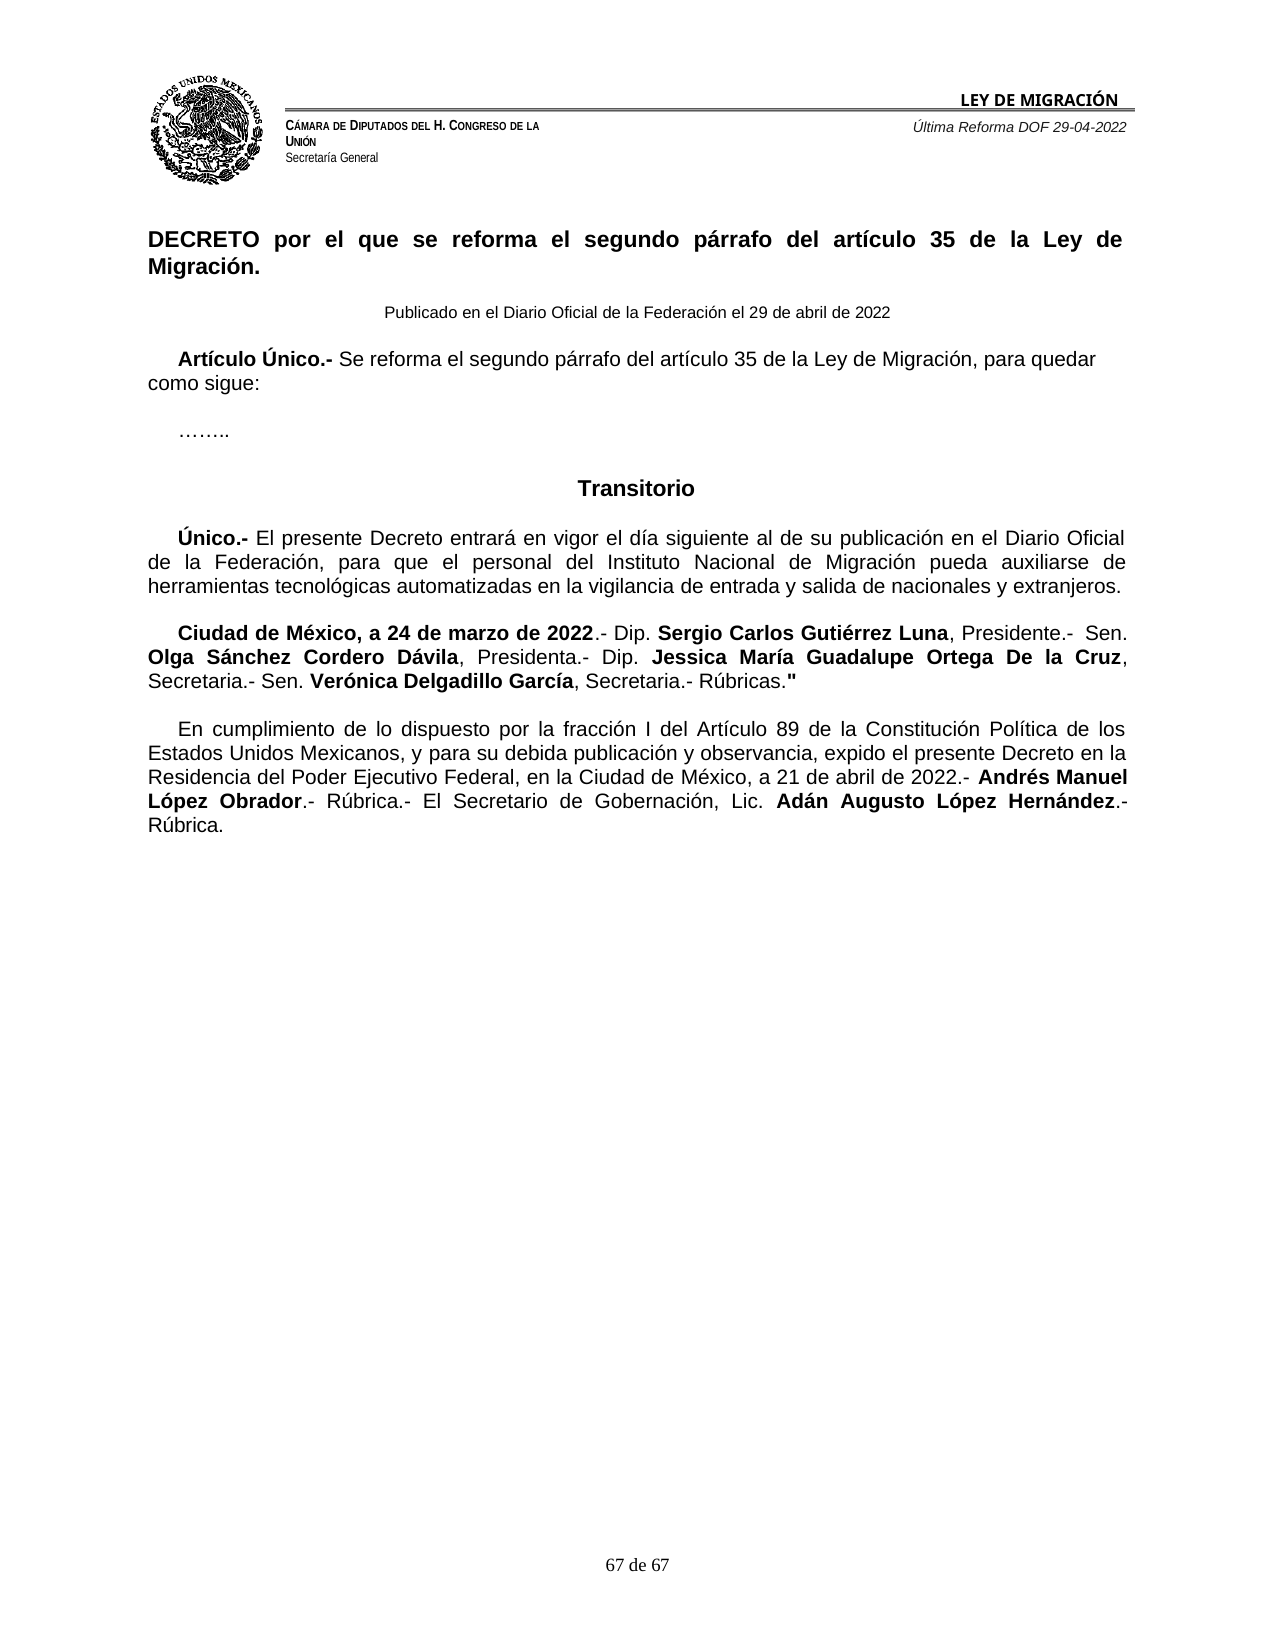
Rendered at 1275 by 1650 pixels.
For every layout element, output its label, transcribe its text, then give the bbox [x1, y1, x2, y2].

text Publicado en el Diario Oficial de la Federación el 29 de abril de 2022 [281, 303, 994, 322]
subtitle Transitorio [577, 475, 1139, 502]
text …….. [178, 418, 235, 442]
text Artículo Único.- Se reforma el segundo párrafo del artículo 35 de la Ley de Migración, para quedar como sigue: [148, 346, 1139, 394]
subtitle DECRETO por el que se reforma el segundo párrafo del artículo 35 de la Ley de Migración. [148, 226, 1139, 279]
text Único.- El presente Decreto entrará en vigor el día siguiente al de su publicación en el Diario Oficial de la Federación, para que el personal del Instituto Nacional de Migración pueda auxiliarse de herramientas tecnológicas automatizadas en la vigilancia de entrada y salida de nacionales y extranjeros. [148, 526, 1127, 598]
text Ciudad de México, a 24 de marzo de 2022.- Dip. Sergio Carlos Gutiérrez Luna, Presidente.- Sen. Olga Sánchez Cordero Dávila, Presidenta.- Dip. Jessica María Guadalupe Ortega De la Cruz, Secretaria.- Sen. Verónica Delgadillo García, Secretaria.- Rúbricas." [148, 621, 1128, 693]
picture [150, 75, 263, 185]
text En cumplimiento de lo dispuesto por la fracción I del Artículo 89 de la Constitución Política de los Estados Unidos Mexicanos, y para su debida publicación y observancia, expido el presente Decreto en la Residencia del Poder Ejecutivo Federal, en la Ciudad de México, a 21 de abril de 2022.- Andrés Manuel López Obrador.- Rúbrica.- El Secretario de Gobernación, Lic. Adán Augusto López Hernández.- Rúbrica. [148, 717, 1128, 837]
